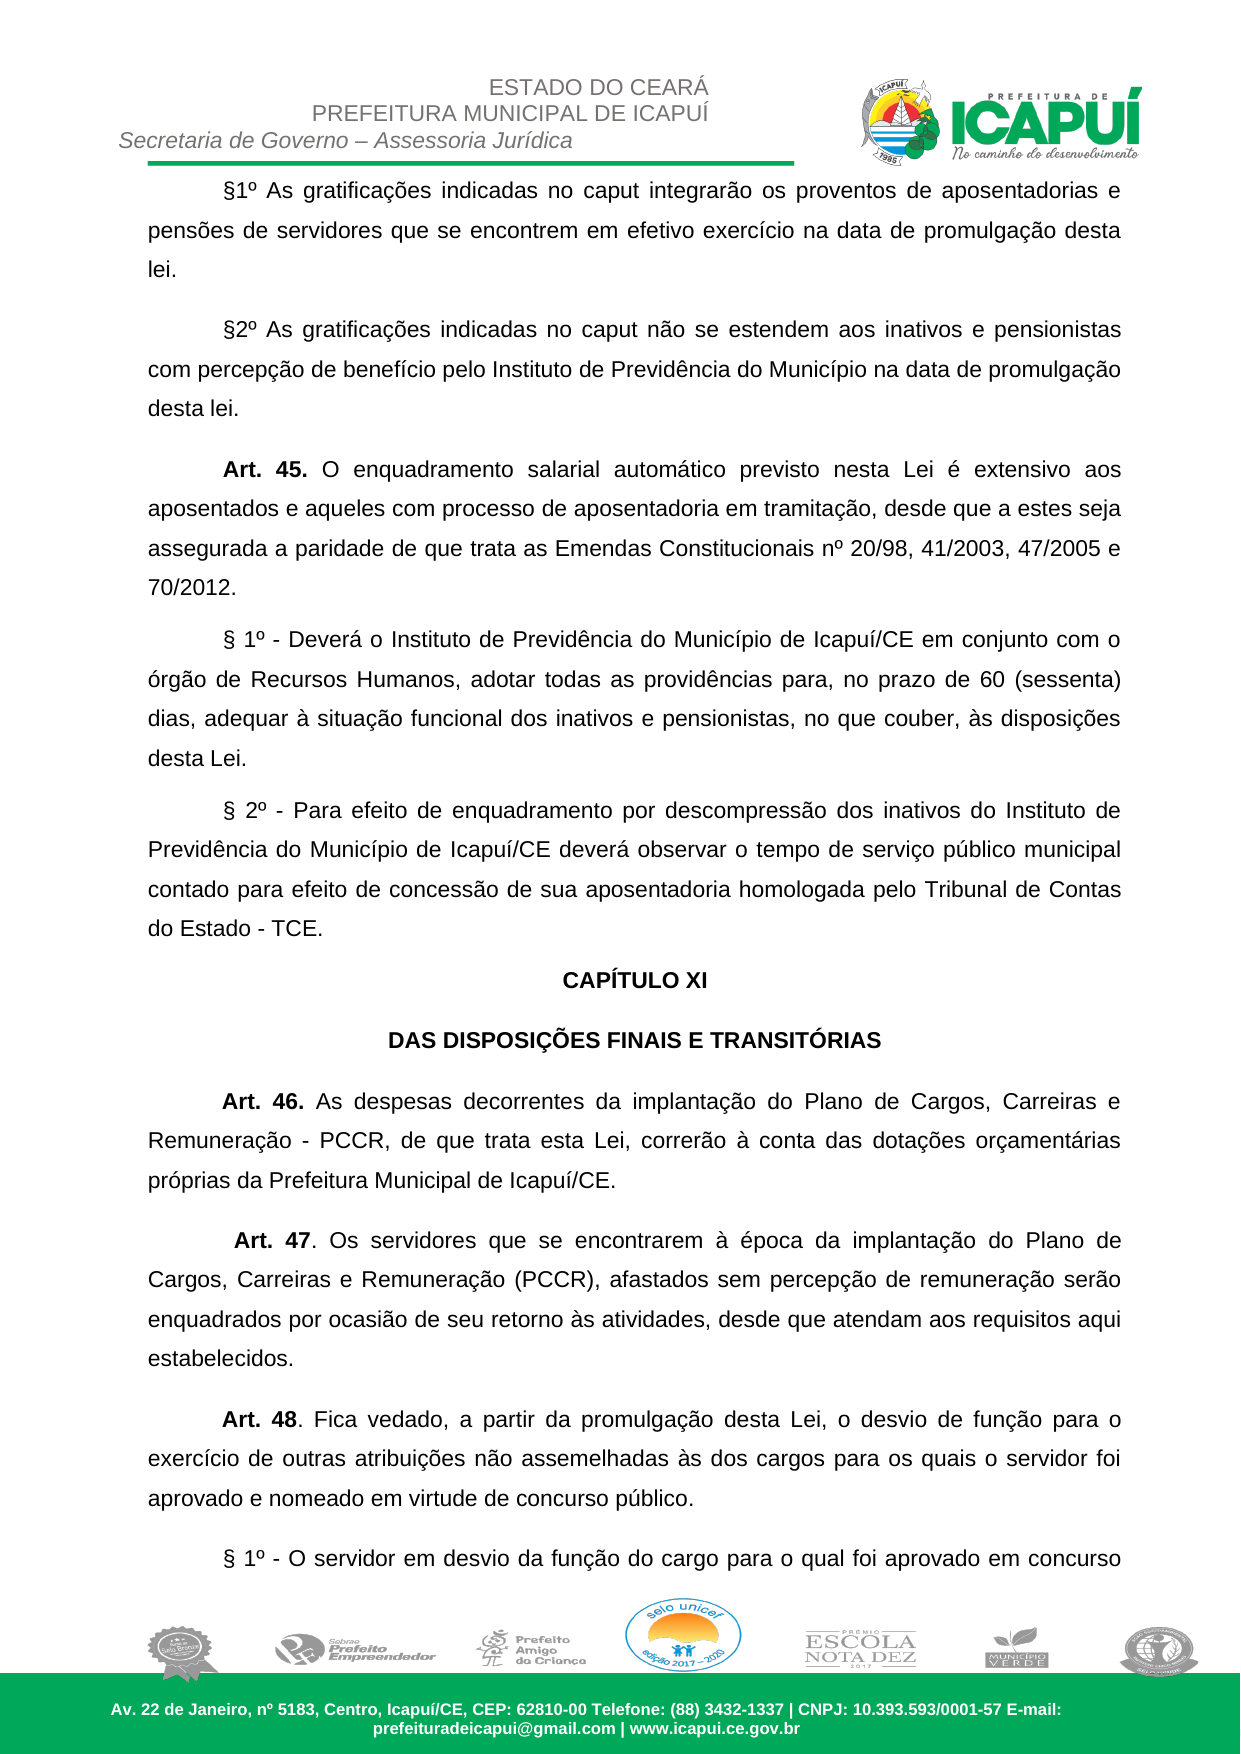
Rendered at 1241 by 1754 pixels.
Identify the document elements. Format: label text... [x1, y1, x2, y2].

picture [538, 81, 544, 89]
picture [666, 81, 672, 89]
text §1º As gratificações indicadas no caput integrarão os proventos de aposentadorias e pensões de servidores que se encontrem em efetivo exercício na data de promulgação desta lei. [148, 177, 1122, 282]
text Art. 48. Fica vedado, a partir da promulgação desta Lei, o desvio de função para o exercício de outras atribuições não assemelhadas às dos cargos para os quais o servidor foi aprovado e nomeado em virtude de concurso público. [148, 1406, 1122, 1511]
picture [552, 81, 561, 93]
text § 1º - Deverá o Instituto de Previdência do Município de Icapuí/CE em conjunto com o órgão de Recursos Humanos, adotar todas as providências para, no prazo de 60 (sessenta) dias, adequar à situação funcional dos inativos e pensionistas, no que couber, às disposições desta Lei. [148, 626, 1122, 771]
picture [567, 81, 579, 93]
text Art. 45. O enquadramento salarial automático previsto nesta Lei é extensivo aos aposentados e aqueles com processo de aposentadoria em tramitação, desde que a estes seja assegurada a paridade de que trata as Emendas Constitucionais nº 20/98, 41/2003, 47/2005 e 70/2012. [148, 456, 1122, 601]
text CAPÍTULO XI [148, 967, 1122, 993]
text Art. 46. As despesas decorrentes da implantação do Plano de Cargos, Carreiras e Remuneração - PCCR, de que trata esta Lei, correrão à conta das dotações orçamentárias próprias da Prefeitura Municipal de Icapuí/CE. [148, 1088, 1122, 1193]
picture [593, 81, 602, 93]
picture [147, 1598, 1199, 1683]
picture [698, 81, 704, 89]
picture [681, 81, 690, 87]
text DAS DISPOSIÇÕES FINAIS E TRANSITÓRIAS [148, 1027, 1122, 1054]
text Art. 47. Os servidores que se encontrarem à época da implantação do Plano de Cargos, Carreiras e Remuneração (PCCR), afastados sem percepção de remuneração serão enquadrados por ocasião de seu retorno às atividades, desde que atendam aos requisitos aqui estabelecidos. [148, 1227, 1122, 1372]
text §2º As gratificações indicadas no caput não se estendem aos inativos e pensionistas com percepção de benefício pelo Instituto de Previdência do Município na data de promulgação desta lei. [148, 316, 1122, 422]
picture [608, 81, 620, 93]
text § 2º - Para efeito de enquadramento por descompressão dos inativos do Instituto de Previdência do Município de Icapuí/CE deverá observar o tempo de serviço público municipal contado para efeito de concessão de sua aposentadoria homologada pelo Tribunal de Contas do Estado - TCE. [148, 797, 1122, 941]
picture [147, 79, 1143, 166]
